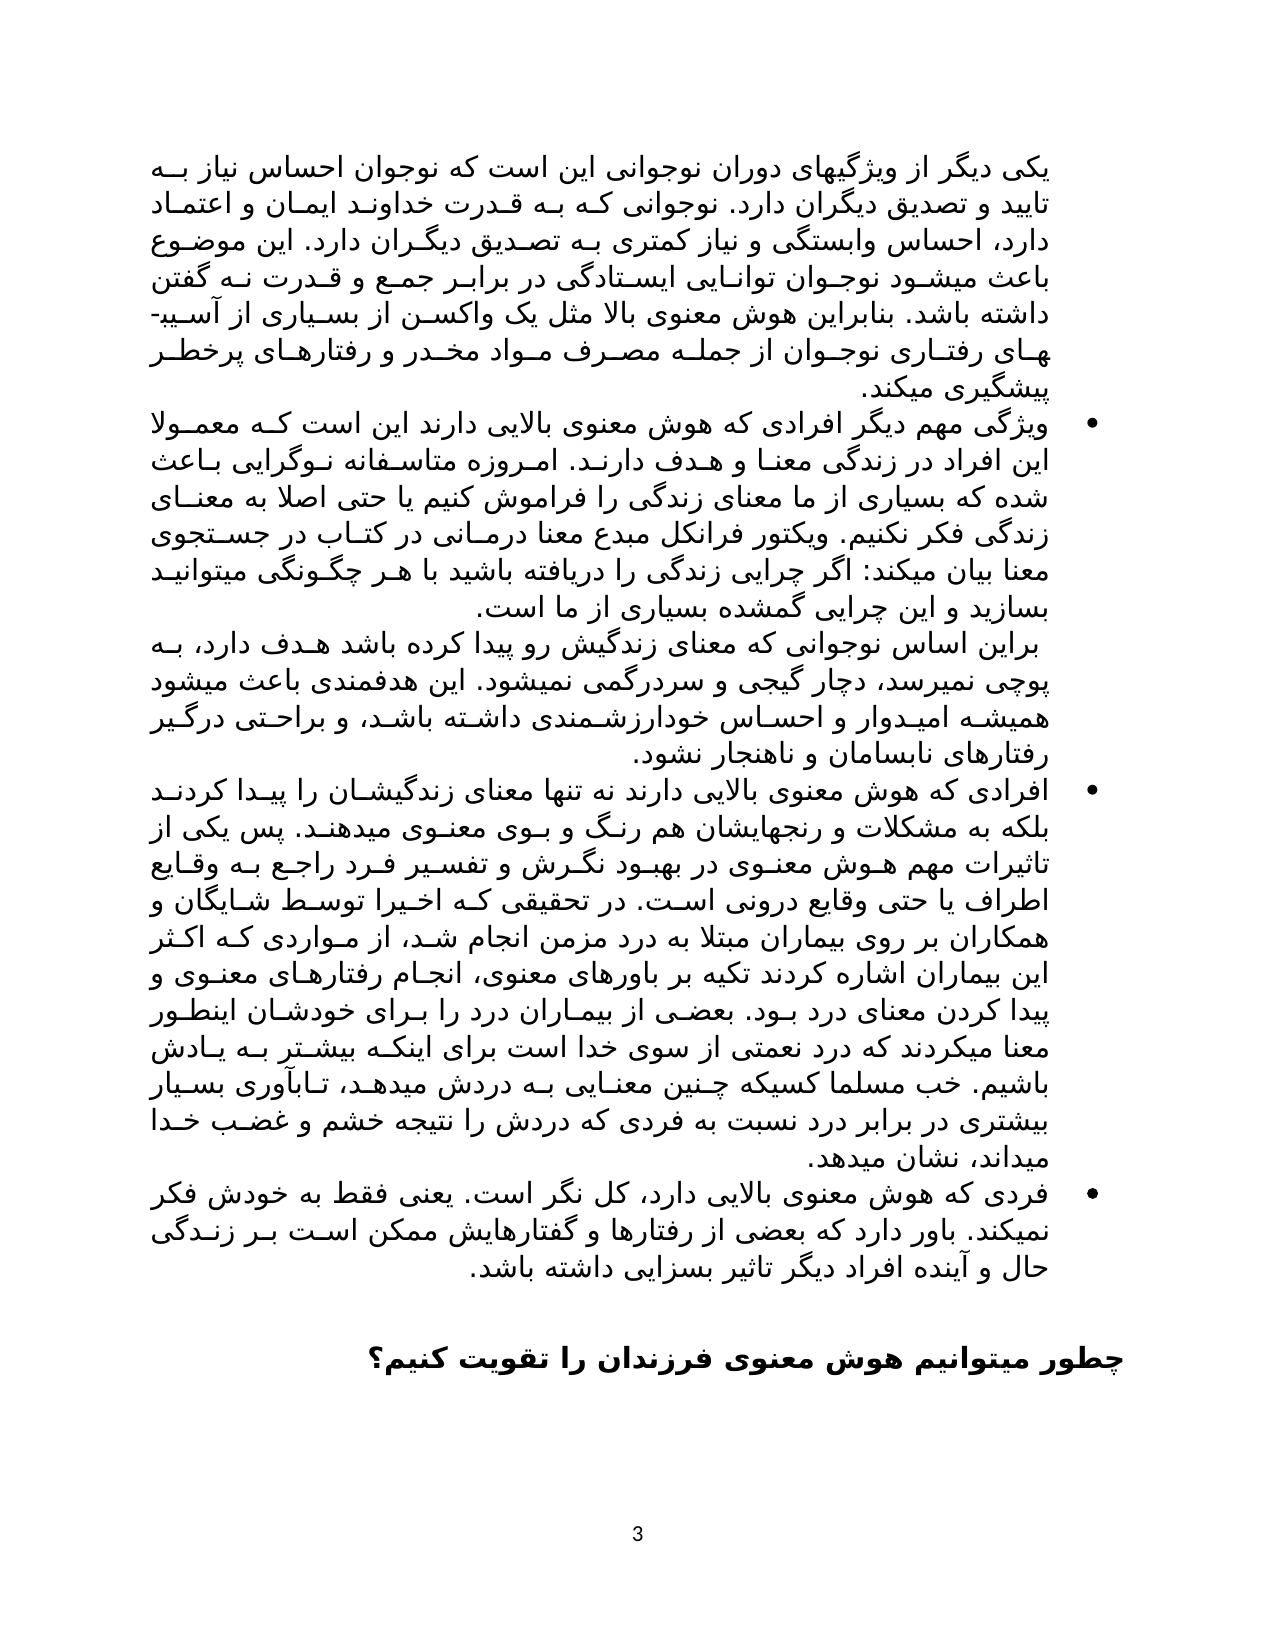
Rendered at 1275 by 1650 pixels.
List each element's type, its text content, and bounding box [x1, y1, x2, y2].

list براین اساس نوجوانی که معنای زندگیش رو پیدا کرده باشد هدف دارد، به پوچی نمیرسد، دچار گیجی و سردرگمی نمیشود. این هدفمندی باعث میشود همیشه امیدوار و احساس خودارزشمندی داشته باشد، و براحتی درگیر رفتارهای نابسامان و ناهنجار نشود. [150, 627, 1050, 771]
list فردی که هوش معنوی بالایی دارد، کل نگر است. یعنی فقط به خودش فکر نمیکند. باور دارد که بعضی از رفتارها و گفتارهایش ممکن است بر زندگی حال و آینده افراد دیگر تاثیر بسزایی داشته باشد. [150, 1177, 1087, 1284]
list یکی دیگر از ویژگیهای دوران نوجوانی این است که نوجوان احساس نیاز به تایید و تصدیق دیگران دارد. نوجوانی که به قدرت خداوند ایمان و اعتماد دارد، احساس وابستگی و نیاز کمتری به تصدیق دیگران دارد. این موضوع باعث میشود نوجوان توانایی ایستادگی در برابر جمع و قدرت نه گفتن داشته باشد. بنابراین هوش معنوی بالا مثل یک واکسن از بسیاری از آسیبهای رفتاری نوجوان از جمله مصرف مواد مخدر و رفتارهای پرخطر پیشگیری میکند. [150, 150, 1050, 404]
text چطور میتوانیم هوش معنوی فرزندان را تقویت کنیم؟ [150, 1342, 1125, 1376]
list افرادی که هوش معنوی بالایی دارند نه تنها معنای زندگیشان را پیدا کردند بلکه به مشکلات و رنجهایشان هم رنگ و بوی معنوی میدهند. پس یکی از تاثیرات مهم هوش معنوی در بهبود نگرش و تفسیر فرد راجع به وقایع اطراف یا حتی وقایع درونی است. در تحقیقی که اخیرا توسط شایگان و همکاران بر روی بیماران مبتلا به درد مزمن انجام شد، از مواردی که اکثر این بیماران اشاره کردند تکیه بر باورهای معنوی، انجام رفتارهای معنوی و پیدا کردن معنای درد بود. بعضی از بیماران درد را برای خودشان اینطور معنا میکردند که درد نعمتی از سوی خدا است برای اینکه بیشتر به یادش باشیم. خب مسلما کسیکه چنین معنایی به دردش میدهد، تابآوری بسیار بیشتری در برابر درد نسبت به فردی که دردش را نتیجه خشم و غضب خدا میداند، نشان میدهد. [150, 773, 1087, 1174]
list ویژگی مهم دیگر افرادی که هوش معنوی بالایی دارند این است که معمولا این افراد در زندگی معنا و هدف دارند. امروزه متاسفانه نوگرایی باعث شده که بسیاری از ما معنای زندگی را فراموش کنیم یا حتی اصلا به معنای زندگی فکر نکنیم. ویکتور فرانکل مبدع معنا درمانی در کتاب در جستجوی معنا بیان میکند: اگر چرایی زندگی را دریافته باشید با هر چگونگی میتوانید بسازید و این چرایی گمشده بسیاری از ما است. [150, 407, 1087, 624]
